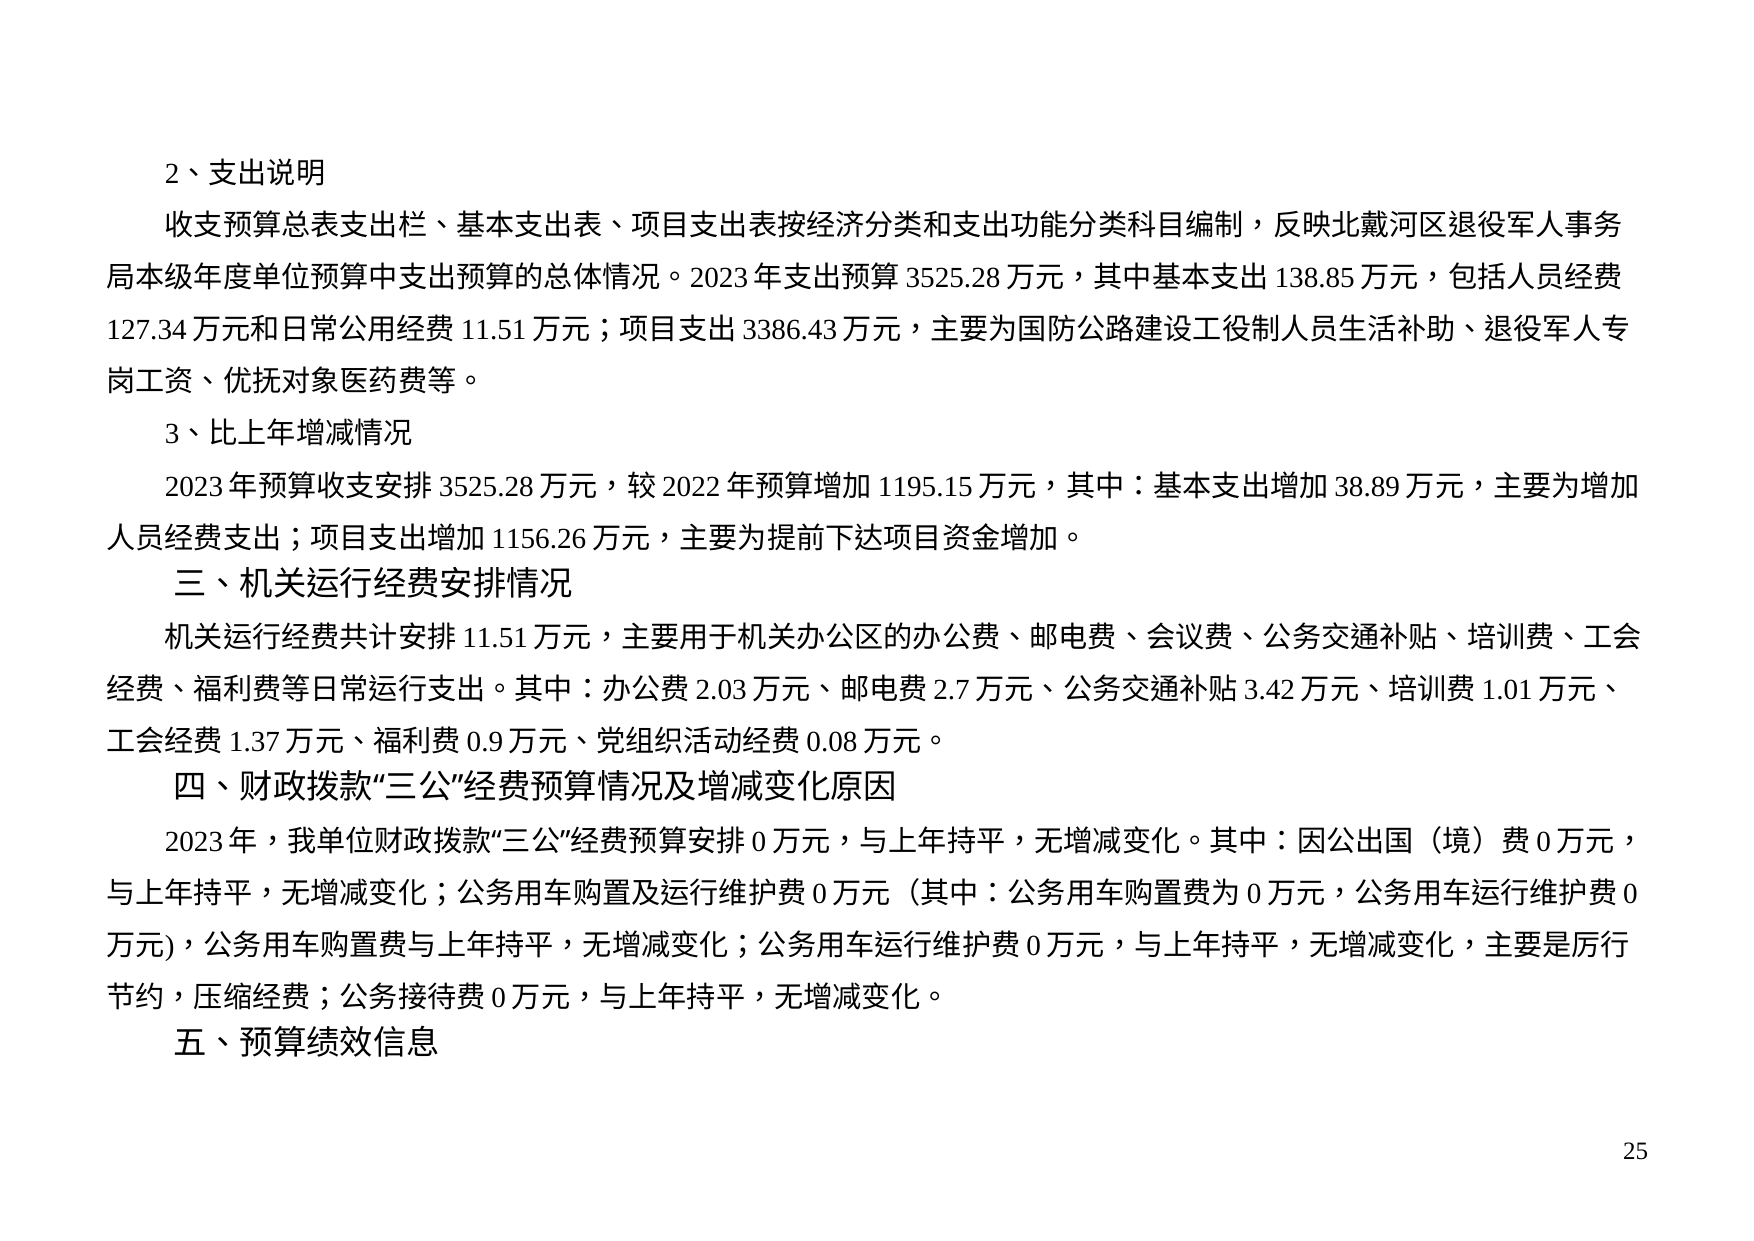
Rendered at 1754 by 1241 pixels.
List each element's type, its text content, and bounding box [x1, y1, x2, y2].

text 2、支出说明 [106, 142, 1648, 194]
text 收支预算总表支出栏、基本支出表、项目支出表按经济分类和支出功能分类科目编制，反映北戴河区退役军人事务局本级年度单位预算中支出预算的总体情况。2023年支出预算3525.28万元，其中基本支出138.85万元，包括人员经费127.34万元和日常公用经费11.51万元；项目支出3386.43万元，主要为国防公路建设工役制人员生活补助、退役军人专岗工资、优抚对象医药费等。 [106, 194, 1648, 402]
text 机关运行经费共计安排11.51万元，主要用于机关办公区的办公费、邮电费、会议费、公务交通补贴、培训费、工会经费、福利费等日常运行支出。其中：办公费2.03万元、邮电费2.7万元、公务交通补贴3.42万元、培训费1.01万元、工会经费1.37万元、福利费0.9万元、党组织活动经费0.08万元。 [106, 606, 1648, 762]
text 3、比上年增减情况 [106, 402, 1648, 454]
text 2023年，我单位财政拨款“三公”经费预算安排0万元，与上年持平，无增减变化。其中：因公出国（境）费0万元，与上年持平，无增减变化；公务用车购置及运行维护费0万元（其中：公务用车购置费为0万元，公务用车运行维护费0万元)，公务用车购置费与上年持平，无增减变化；公务用车运行维护费0万元，与上年持平，无增减变化，主要是厉行节约，压缩经费；公务接待费0万元，与上年持平，无增减变化。 [106, 810, 1648, 1018]
text 四、财政拨款“三公”经费预算情况及增减变化原因 [106, 763, 1648, 809]
text 三、机关运行经费安排情况 [106, 559, 1648, 605]
text 五、预算绩效信息 [106, 1019, 1648, 1064]
text 2023年预算收支安排3525.28万元，较2022年预算增加1195.15万元，其中：基本支出增加38.89万元，主要为增加人员经费支出；项目支出增加1156.26万元，主要为提前下达项目资金增加。 [106, 454, 1648, 558]
